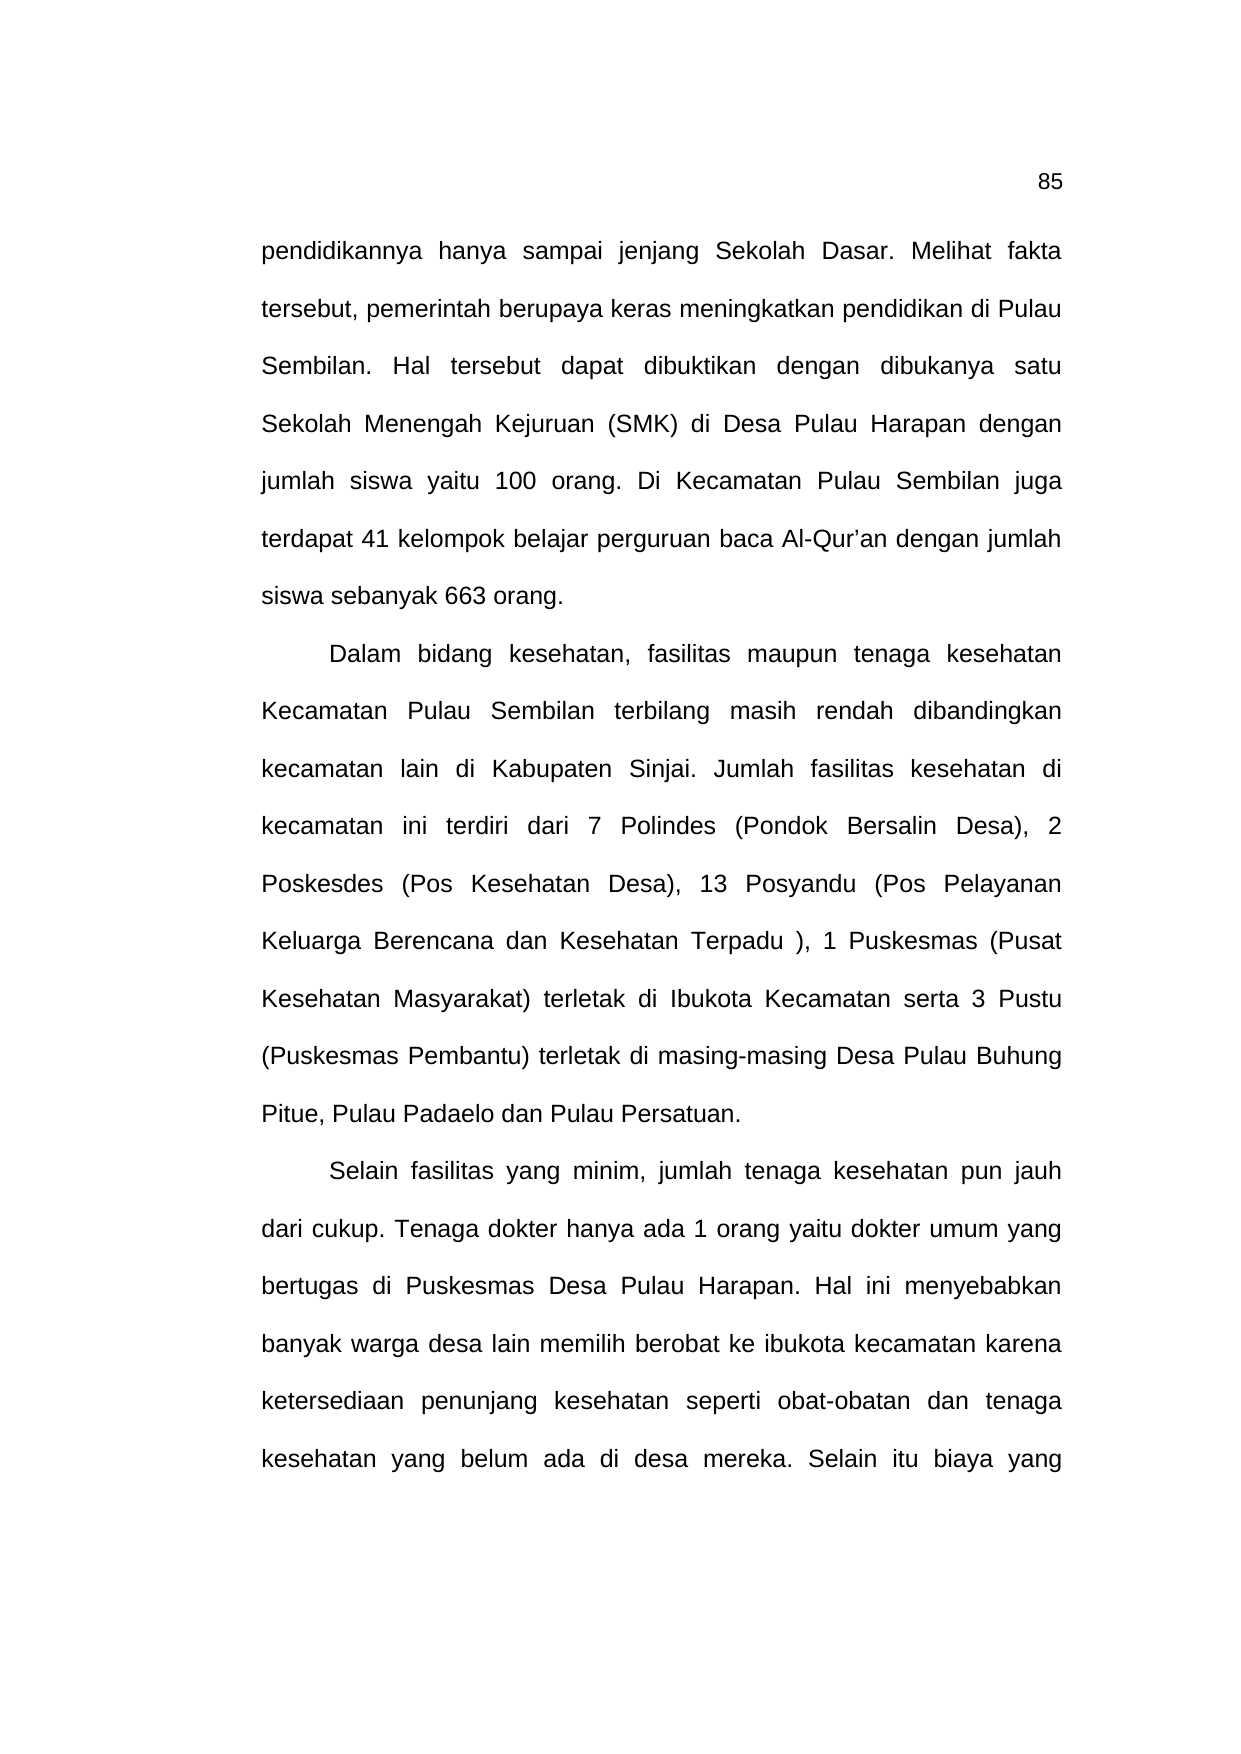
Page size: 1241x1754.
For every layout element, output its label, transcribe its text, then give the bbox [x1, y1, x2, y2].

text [261, 1156, 1063, 1472]
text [261, 236, 1063, 610]
text Dalam bidang kesehatan, fasilitas maupun tenaga kesehatan Kecamatan Pulau Sembilan terbilang masih rendah dibandingkan kecamatan lain di Kabupaten Sinjai. Jumlah fasilitas kesehatan di kecamatan ini terdiri dari 7 Polindes (Pondok Bersalin Desa), 2 Poskesdes (Pos Kesehatan Desa), 13 Posyandu (Pos Pelayanan Keluarga Berencana dan Kesehatan Terpadu ), 1 Puskesmas (Pusat Kesehatan Masyarakat) terletak di Ibukota Kecamatan serta 3 Pustu (Puskesmas Pembantu) terletak di masing-masing Desa Pulau Buhung Pitue, Pulau Padaelo dan Pulau Persatuan. [261, 639, 1063, 1127]
